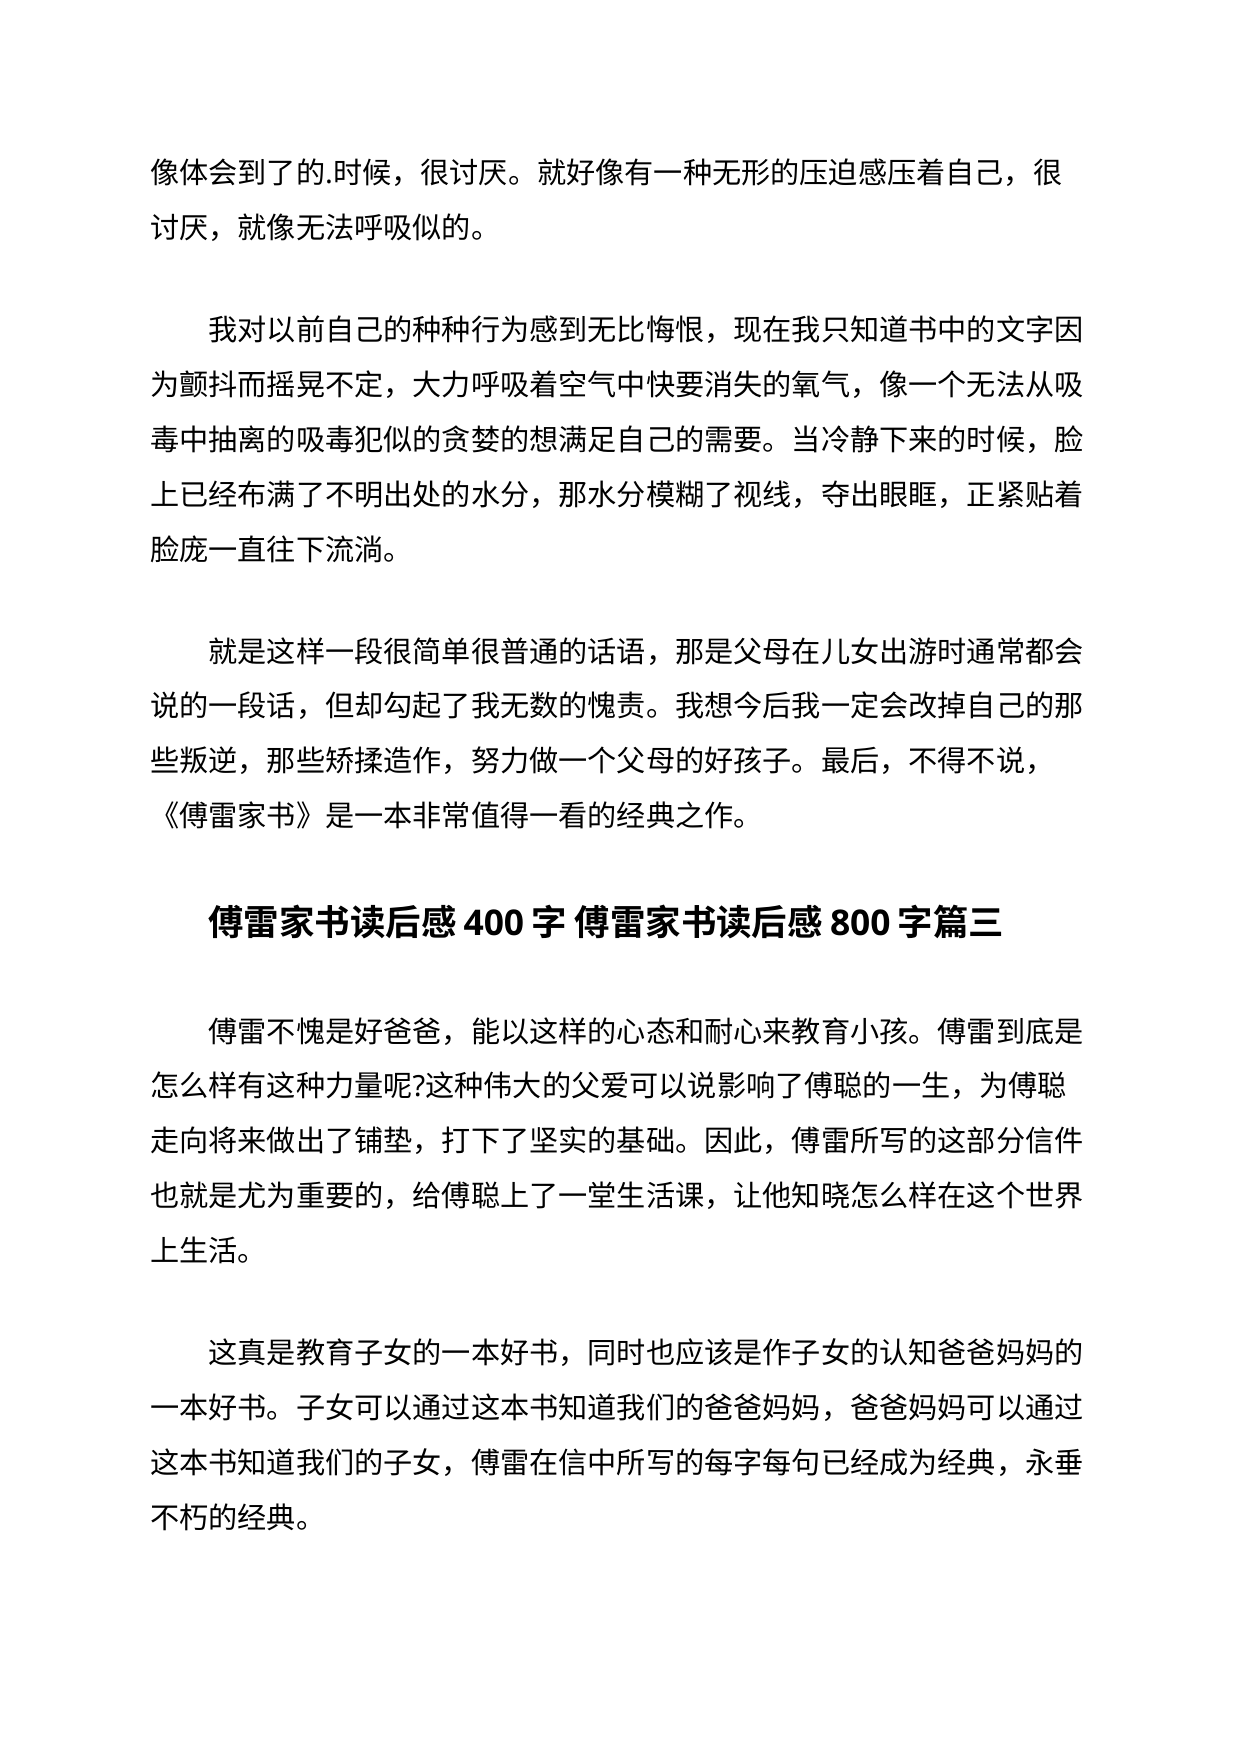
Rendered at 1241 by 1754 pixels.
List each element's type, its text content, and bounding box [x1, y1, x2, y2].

text 傅雷不愧是好爸爸，能以这样的心态和耐心来教育小孩。傅雷到底是怎么样有这种力量呢?这种伟大的父爱可以说影响了傅聪的一生，为傅聪走向将来做出了铺垫，打下了坚实的基础。因此，傅雷所写的这部分信件也就是尤为重要的，给傅聪上了一堂生活课，让他知晓怎么样在这个世界上生活。 [150, 1008, 1090, 1270]
text 我对以前自己的种种行为感到无比悔恨，现在我只知道书中的文字因为颤抖而摇晃不定，大力呼吸着空气中快要消失的氧气，像一个无法从吸毒中抽离的吸毒犯似的贪婪的想满足自己的需要。当冷静下来的时候，脸上已经布满了不明出处的水分，那水分模糊了视线，夺出眼眶，正紧贴着脸庞一直往下流淌。 [150, 307, 1090, 569]
text 这真是教育子女的一本好书，同时也应该是作子女的认知爸爸妈妈的一本好书。子女可以通过这本书知道我们的爸爸妈妈，爸爸妈妈可以通过这本书知道我们的子女，傅雷在信中所写的每字每句已经成为经典，永垂不朽的经典。 [150, 1329, 1090, 1537]
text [150, 150, 1090, 247]
text 傅雷家书读后感400字 傅雷家书读后感800字篇三 [150, 894, 1090, 946]
text 就是这样一段很简单很普通的话语，那是父母在儿女出游时通常都会说的一段话，但却勾起了我无数的愧责。我想今后我一定会改掉自己的那些叛逆，那些矫揉造作，努力做一个父母的好孩子。最后，不得不说，《傅雷家书》是一本非常值得一看的经典之作。 [150, 628, 1090, 835]
